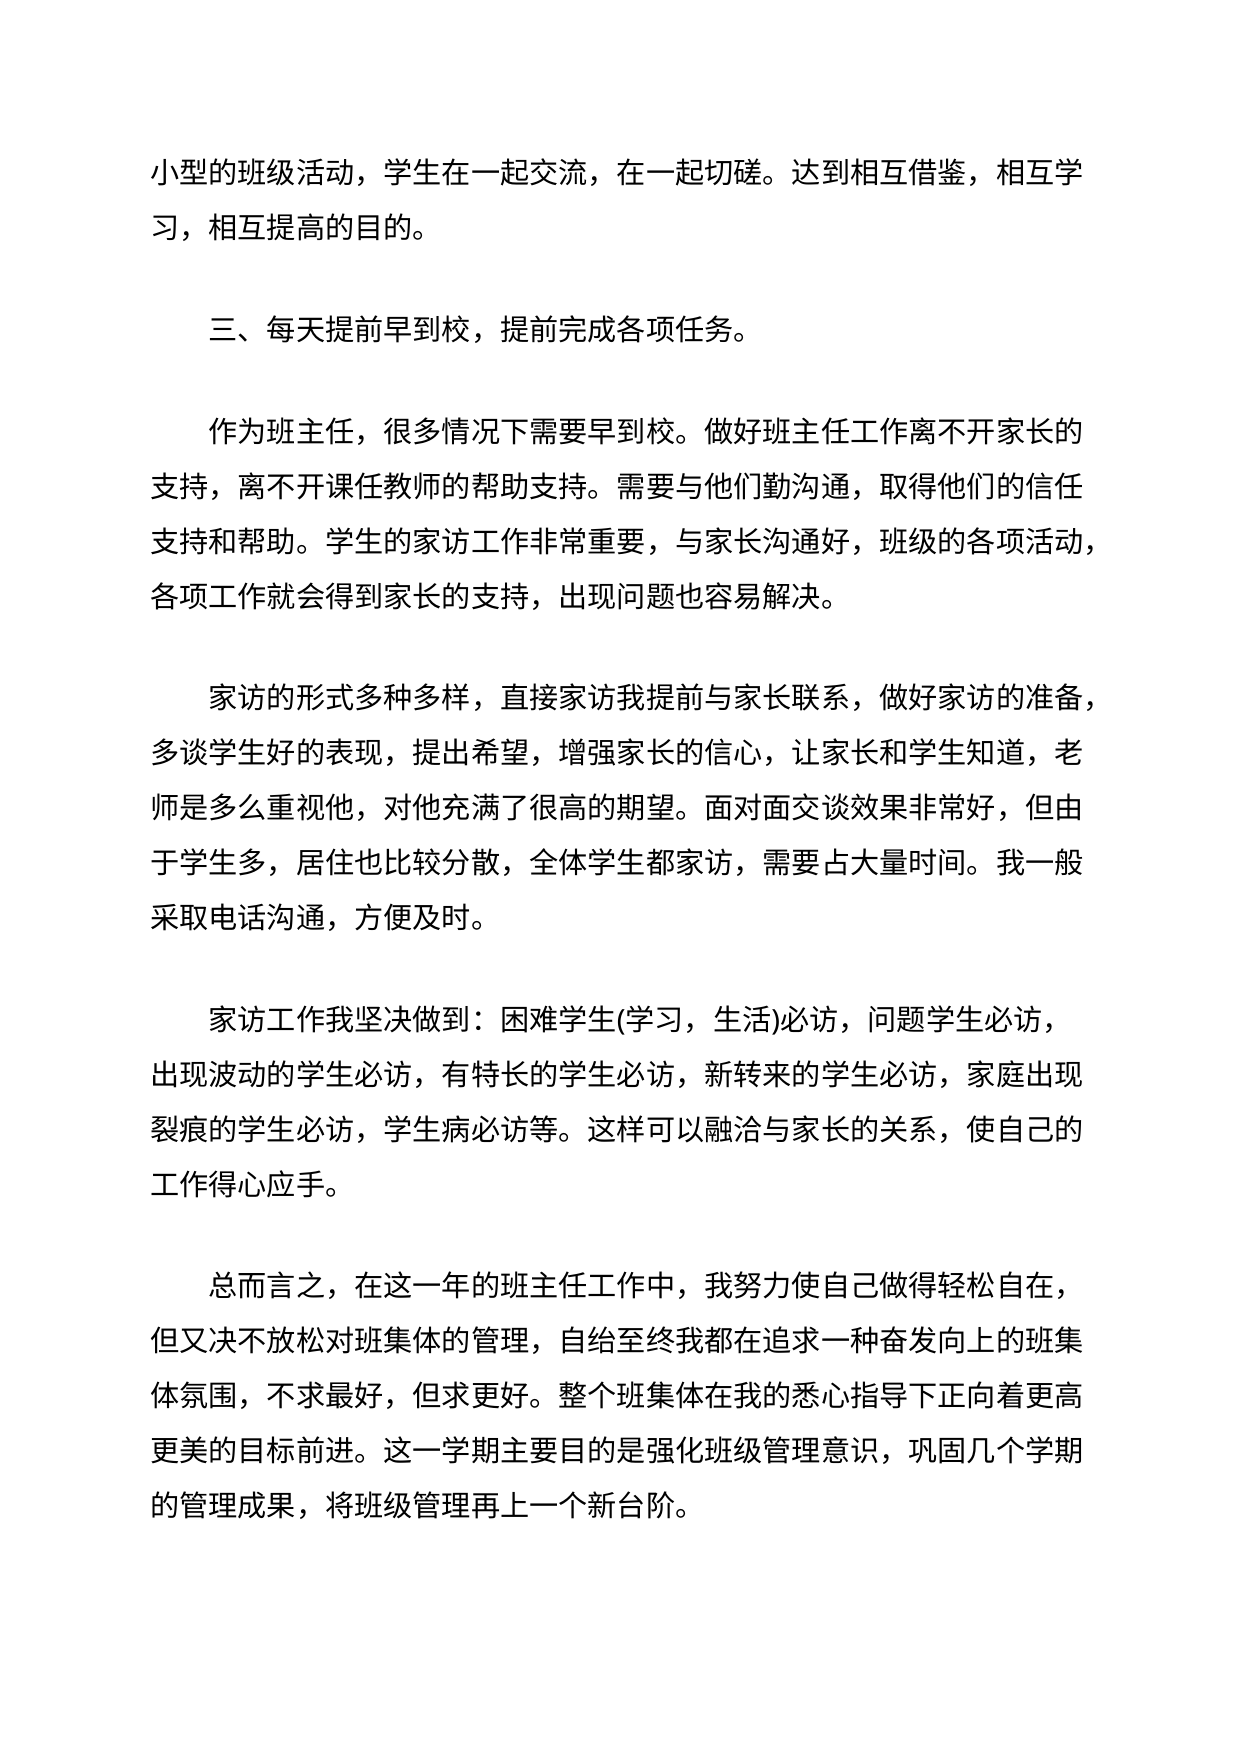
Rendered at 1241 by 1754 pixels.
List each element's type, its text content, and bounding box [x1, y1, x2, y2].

text 作为班主任，很多情况下需要早到校。做好班主任工作离不开家长的支持，离不开课任教师的帮助支持。需要与他们勤沟通，取得他们的信任支持和帮助。学生的家访工作非常重要，与家长沟通好，班级的各项活动，各项工作就会得到家长的支持，出现问题也容易解决。 [150, 408, 1090, 615]
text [150, 150, 1090, 247]
text 家访工作我坚决做到：困难学生(学习，生活)必访，问题学生必访，出现波动的学生必访，有特长的学生必访，新转来的学生必访，家庭出现裂痕的学生必访，学生病必访等。这样可以融洽与家长的关系，使自己的工作得心应手。 [150, 996, 1090, 1203]
text 三、每天提前早到校，提前完成各项任务。 [150, 307, 1090, 349]
text 家访的形式多种多样，直接家访我提前与家长联系，做好家访的准备，多谈学生好的表现，提出希望，增强家长的信心，让家长和学生知道，老师是多么重视他，对他充满了很高的期望。面对面交谈效果非常好，但由于学生多，居住也比较分散，全体学生都家访，需要占大量时间。我一般采取电话沟通，方便及时。 [150, 675, 1090, 937]
text 总而言之，在这一年的班主任工作中，我努力使自己做得轻松自在，但又决不放松对班集体的管理，自绐至终我都在追求一种奋发向上的班集体氛围，不求最好，但求更好。整个班集体在我的悉心指导下正向着更高更美的目标前进。这一学期主要目的是强化班级管理意识，巩固几个学期的管理成果，将班级管理再上一个新台阶。 [150, 1263, 1090, 1525]
